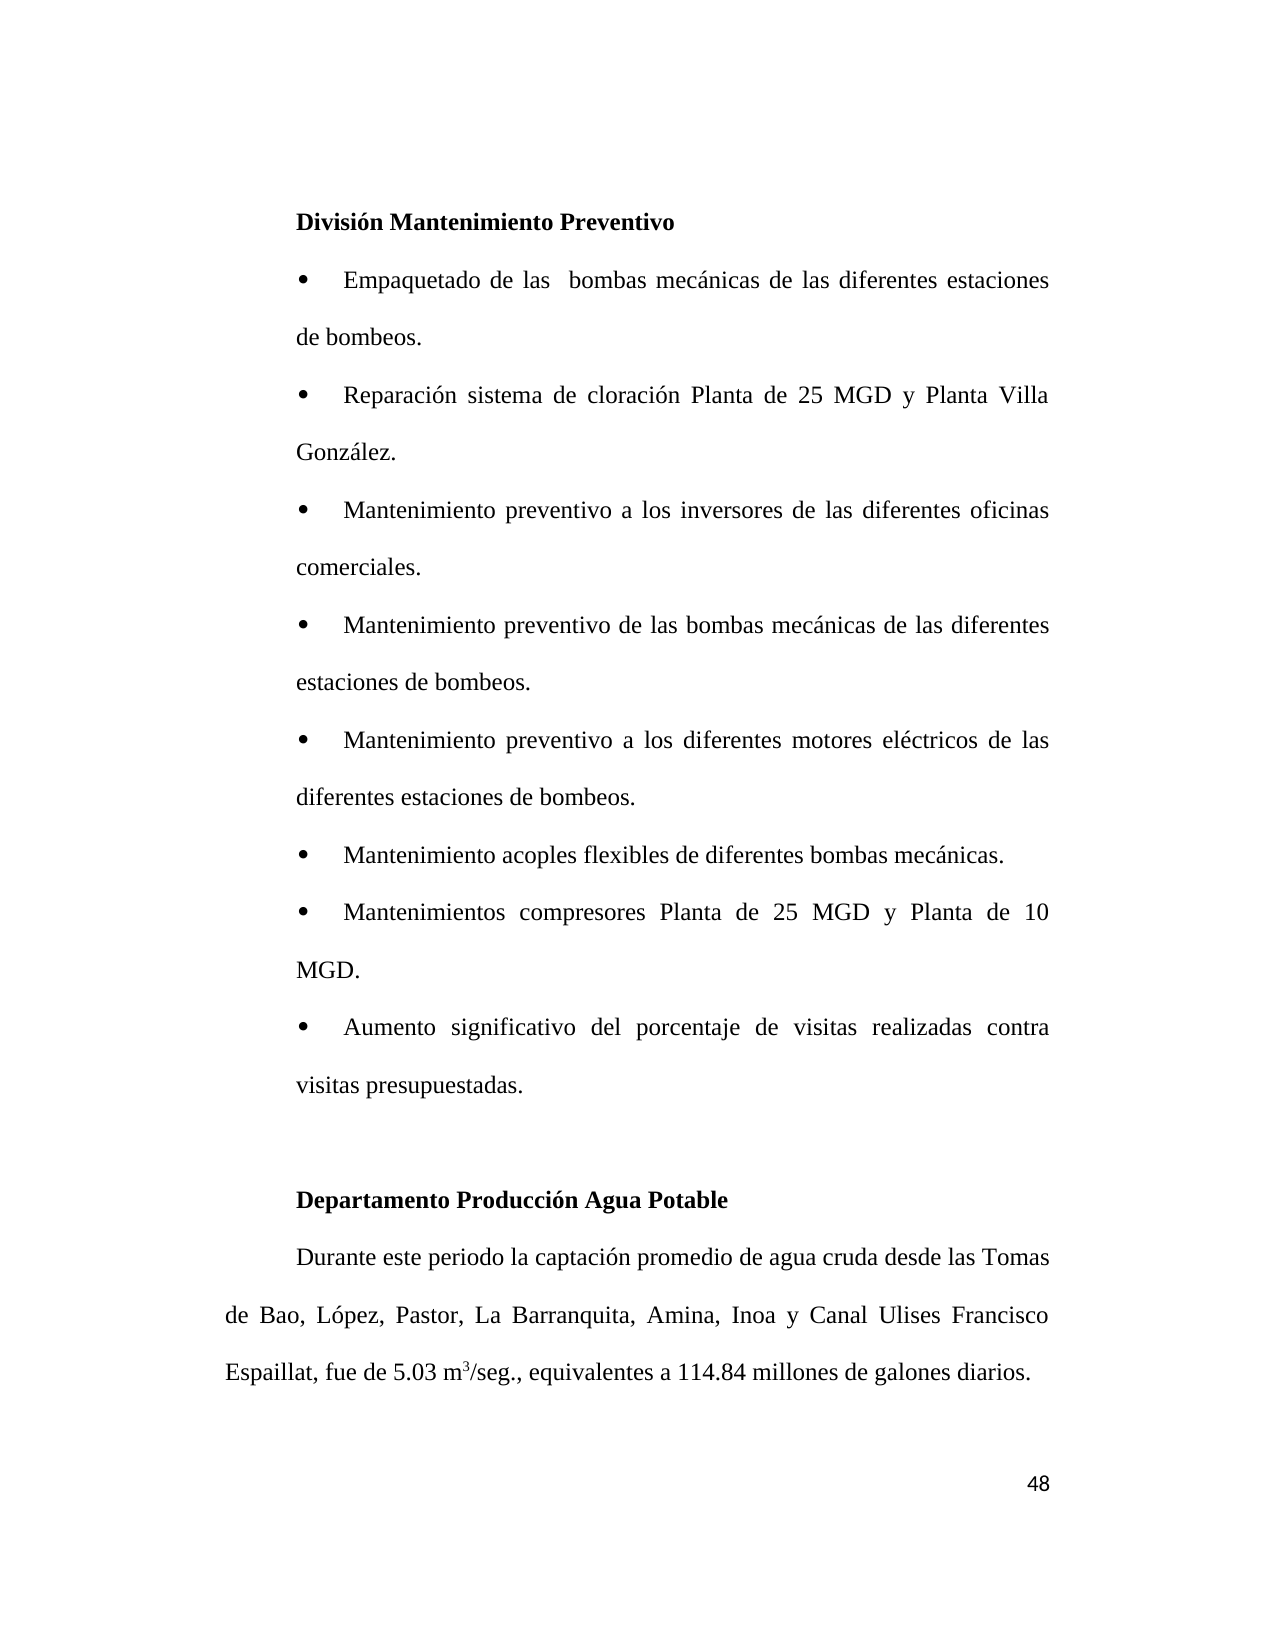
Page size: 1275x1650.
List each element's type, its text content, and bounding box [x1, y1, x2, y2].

list Mantenimiento preventivo a los diferentes motores eléctricos de las diferentes estaciones de bombeos. [296, 725, 1050, 811]
list Mantenimiento preventivo a los inversores de las diferentes oficinas comerciales. [296, 495, 1050, 581]
list Mantenimiento acoples flexibles de diferentes bombas mecánicas. [296, 840, 1050, 869]
subtitle División Mantenimiento Preventivo [225, 207, 1050, 236]
list Aumento significativo del porcentaje de visitas realizadas contra visitas presupuestadas. [296, 1012, 1050, 1099]
list Departamento Producción Agua Potable [225, 1185, 1050, 1214]
list Mantenimientos compresores Planta de 25 MGD y Planta de 10 MGD. [296, 897, 1050, 984]
list Mantenimiento preventivo de las bombas mecánicas de las diferentes estaciones de bombeos. [296, 610, 1050, 696]
text Durante este periodo la captación promedio de agua cruda desde las Tomas de Bao, López, Pastor, La Barranquita, Amina, Inoa y Canal Ulises Francisco Espaillat, fue de 5.03 m3/seg., equivalentes a 114.84 millones de galones diarios. [225, 1242, 1050, 1386]
list Empaquetado de las bombas mecánicas de las diferentes estaciones de bombeos. [296, 265, 1050, 351]
list Reparación sistema de cloración Planta de 25 MGD y Planta Villa González. [296, 380, 1050, 466]
